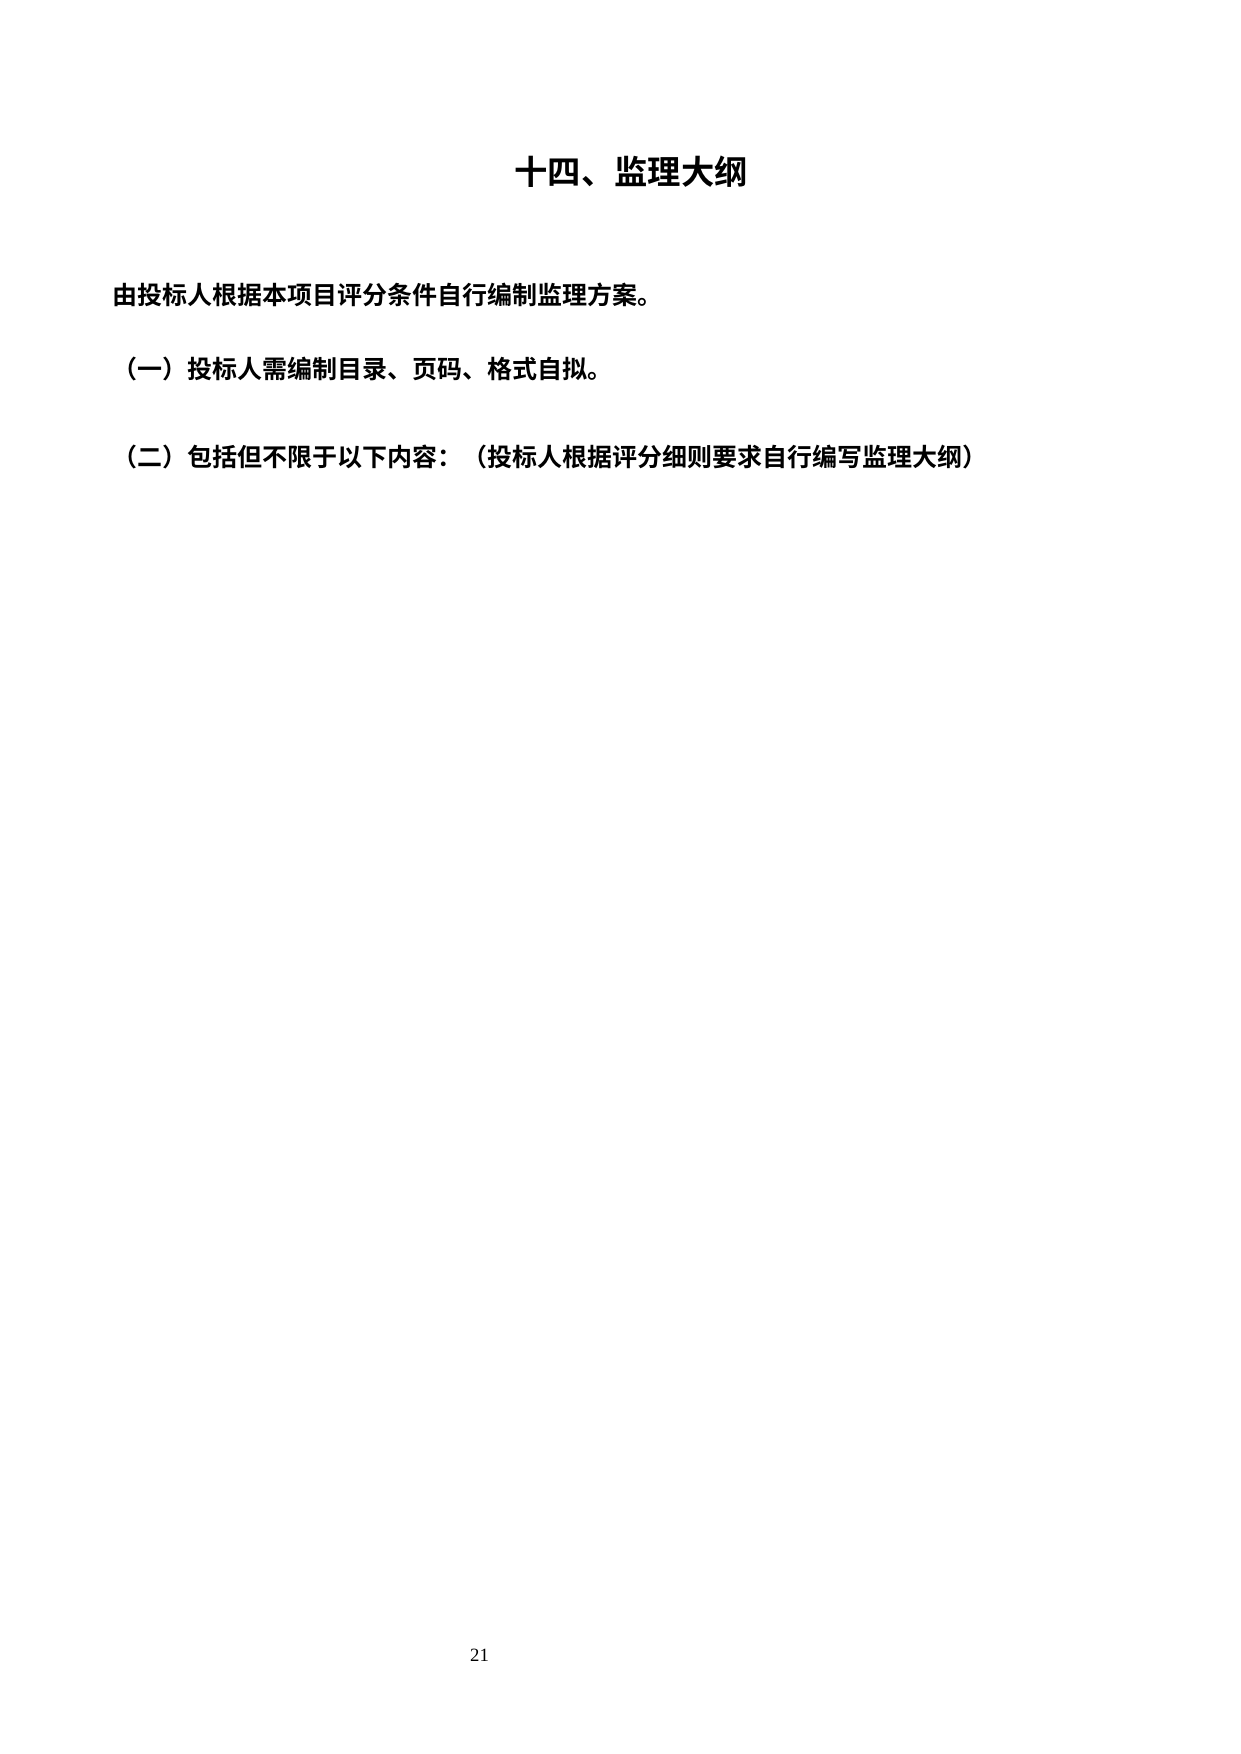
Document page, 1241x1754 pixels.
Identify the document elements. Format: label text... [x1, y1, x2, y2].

text 十四、监理大纲 [112, 137, 1128, 202]
text 由投标人根据本项目评分条件自行编制监理方案。 [112, 276, 1128, 312]
text （二）包括但不限于以下内容：（投标人根据评分细则要求自行编写监理大纲） [112, 438, 1121, 474]
text （一）投标人需编制目录、页码、格式自拟。 [112, 349, 1121, 385]
